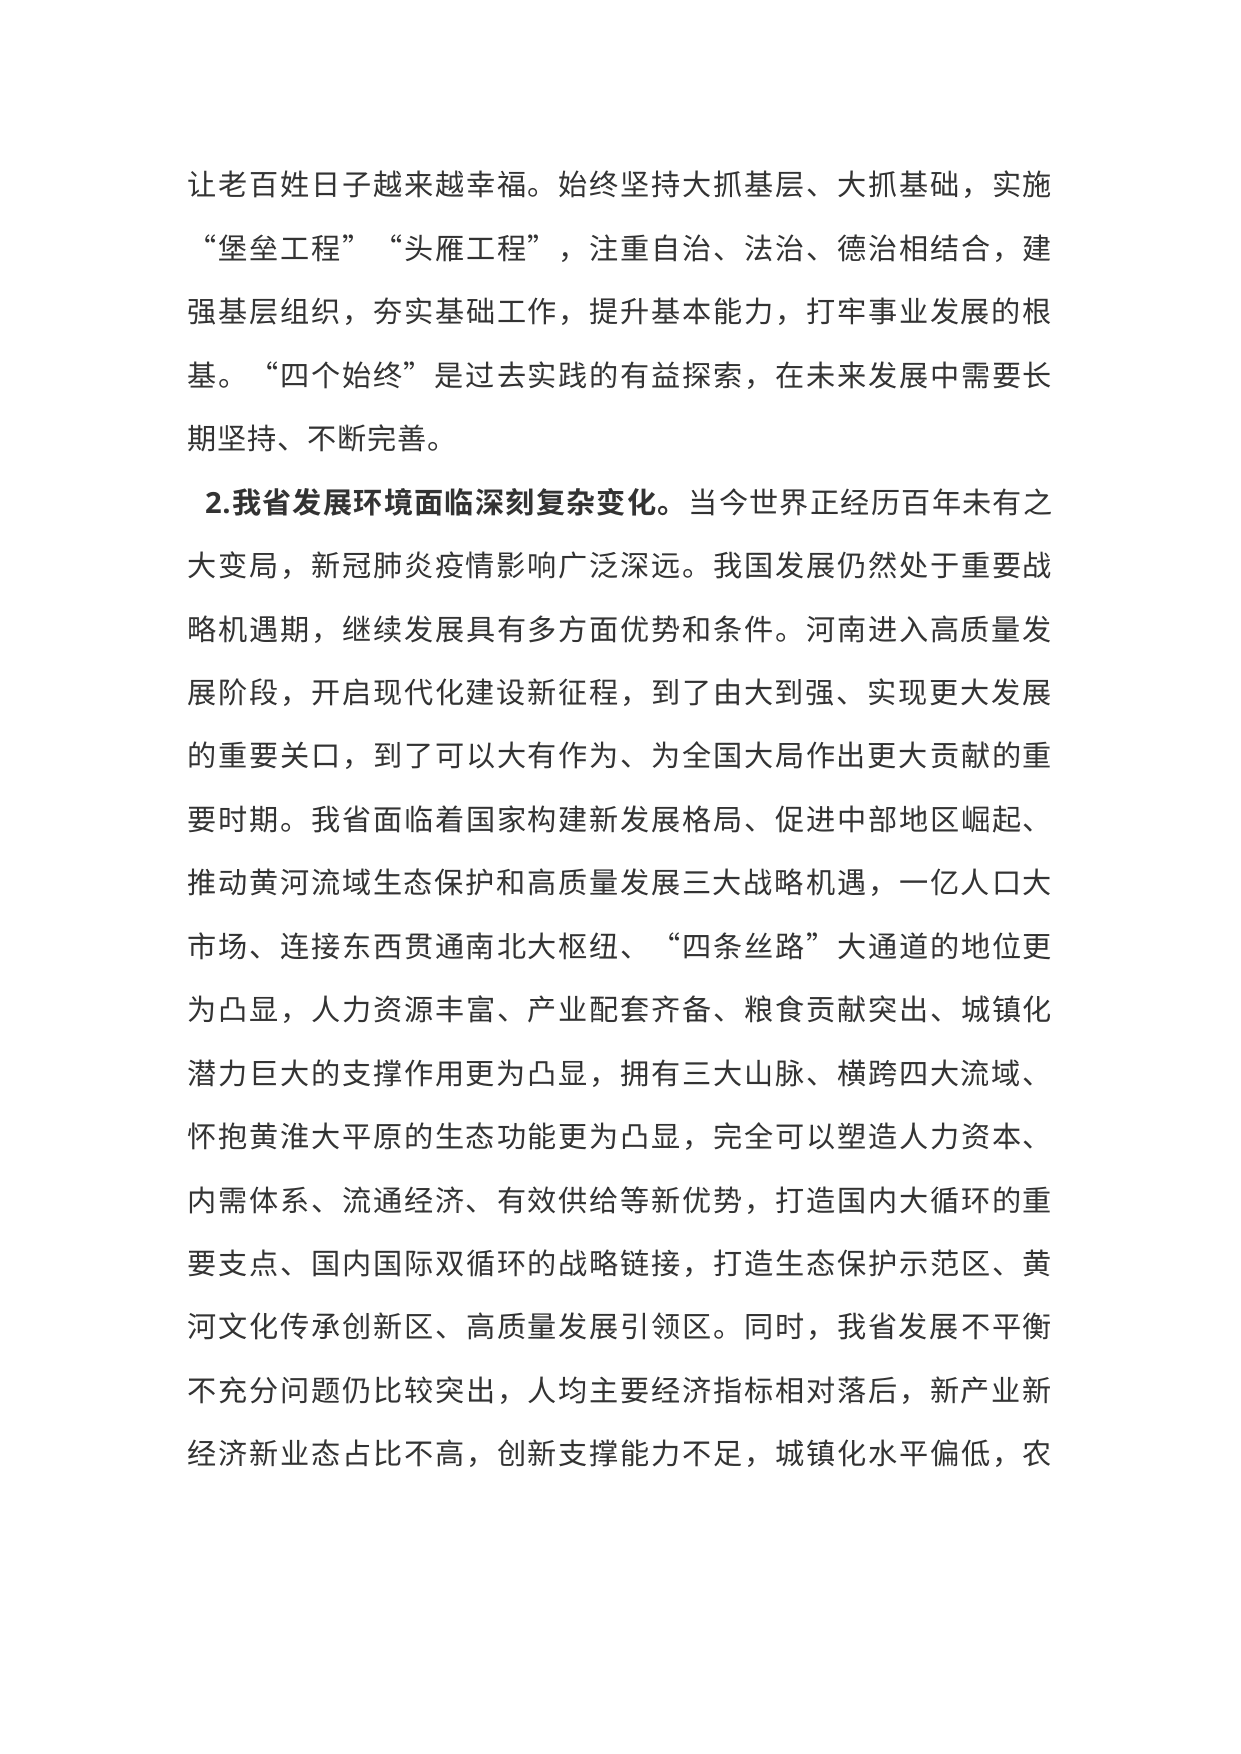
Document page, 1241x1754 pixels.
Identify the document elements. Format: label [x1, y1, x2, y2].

text [187, 162, 1053, 458]
text [187, 479, 1053, 1473]
